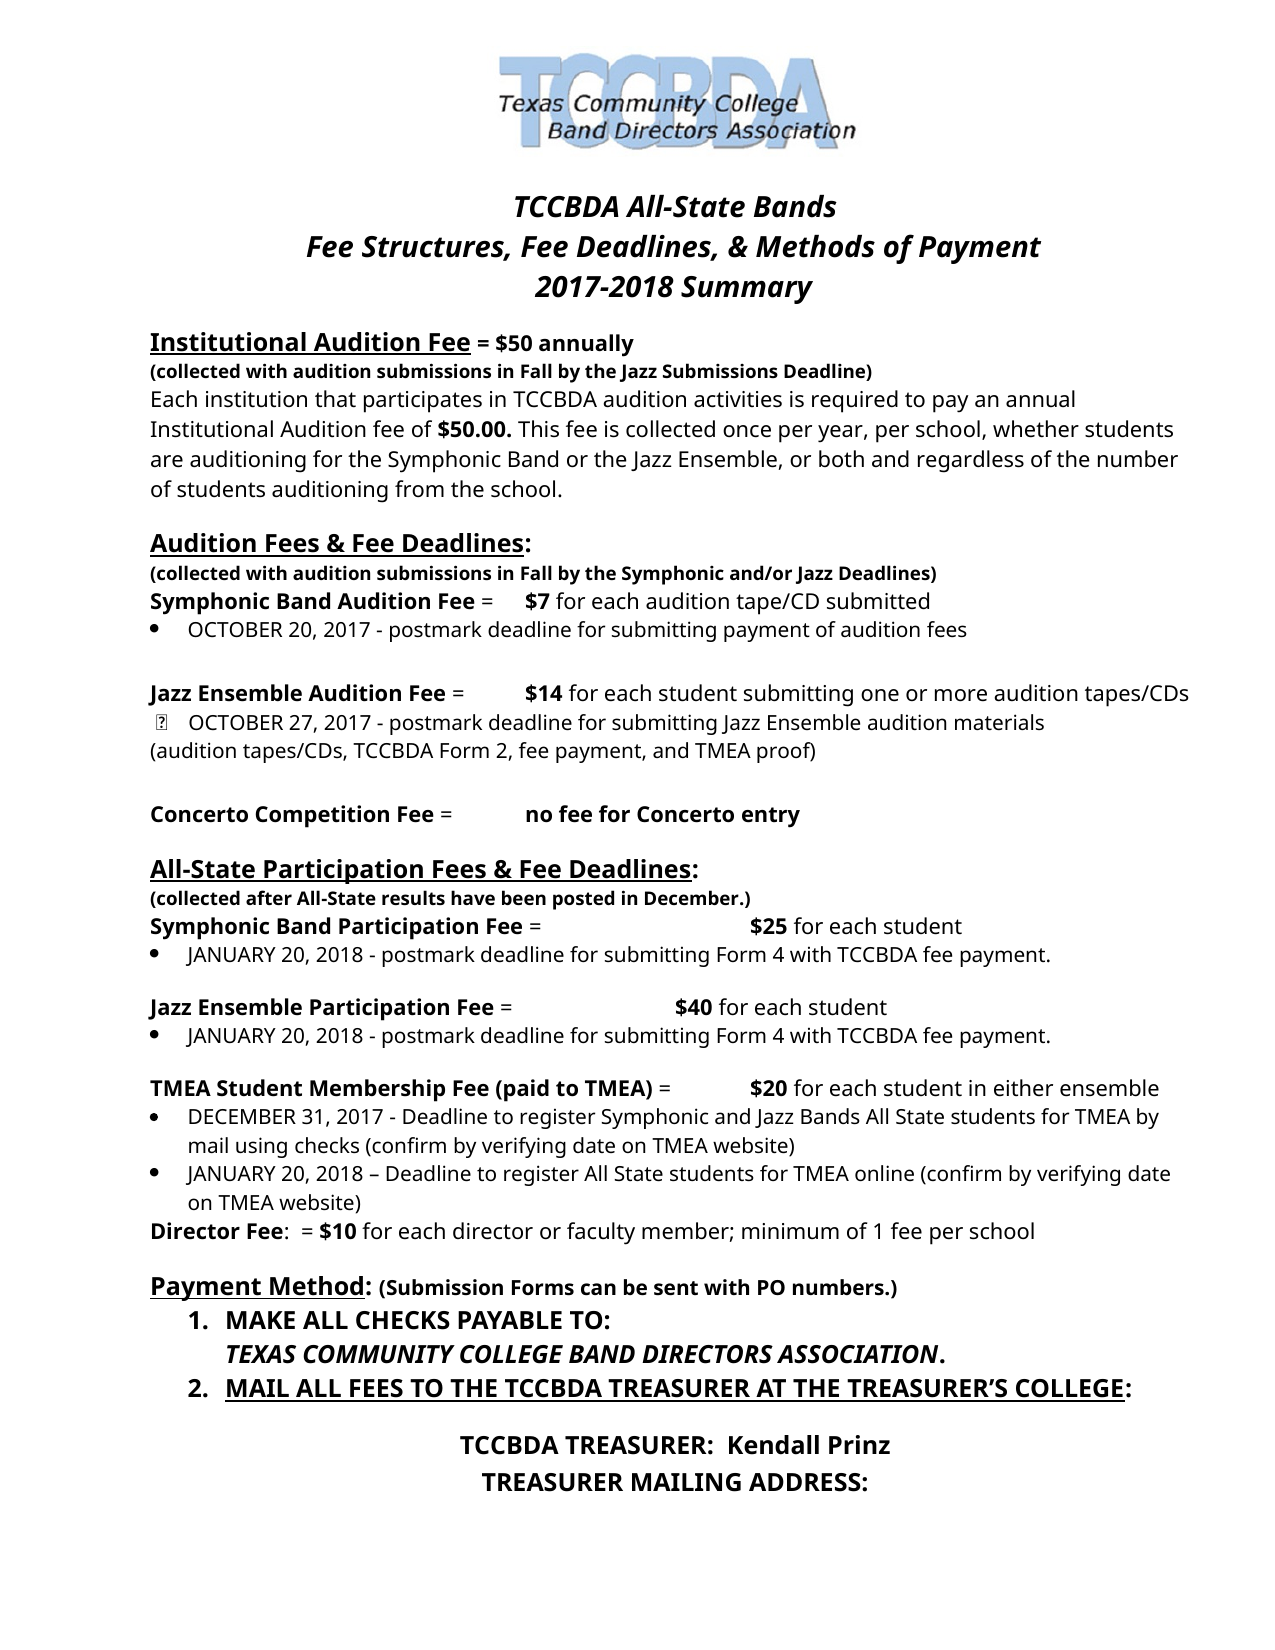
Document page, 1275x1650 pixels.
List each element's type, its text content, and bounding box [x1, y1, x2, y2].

text TMEA Student Membership Fee (paid to TMEA) = $20 for each student in either ensemble [150, 1073, 1200, 1102]
text (collected after All-State results have been posted in December.) [150, 885, 1200, 911]
list JANUARY 20, 2018 - postmark deadline for submitting Form 4 with TCCBDA fee payment. [150, 941, 1200, 969]
list JANUARY 20, 2018 - postmark deadline for submitting Form 4 with TCCBDA fee payment. [150, 1022, 1200, 1050]
list DECEMBER 31, 2017 - Deadline to register Symphonic and Jazz Bands All State students for TMEA by mail using checks (confirm by verifying date on TMEA website) [150, 1102, 1200, 1159]
text Concerto Competition Fee = no fee for Concerto entry [150, 799, 1200, 828]
text All-State Participation Fees & Fee Deadlines: [150, 851, 1200, 885]
text Jazz Ensemble Audition Fee = $14 for each student submitting one or more audition tapes/CDs [150, 678, 1200, 708]
list OCTOBER 20, 2017 - postmark deadline for submitting payment of audition fees [150, 616, 1200, 644]
text TREASURER MAILING ADDRESS: [150, 1464, 1200, 1498]
text Director Fee: = $10 for each director or faculty member; minimum of 1 fee per school [150, 1216, 1200, 1246]
text TCCBDA TREASURER: Kendall Prinz [150, 1428, 1200, 1462]
text Symphonic Band Participation Fee = $25 for each student [150, 911, 1200, 941]
text Audition Fees & Fee Deadlines: [150, 526, 1200, 560]
list JANUARY 20, 2018 – Deadline to register All State students for TMEA online (confirm by verifying date on TMEA website) [150, 1159, 1200, 1216]
text Jazz Ensemble Participation Fee = $40 for each student [150, 992, 1200, 1022]
list MAKE ALL CHECKS PAYABLE TO: [187, 1303, 1200, 1337]
text Symphonic Band Audition Fee = $7 for each audition tape/CD submitted [150, 586, 1200, 616]
text  OCTOBER 27, 2017 - postmark deadline for submitting Jazz Ensemble audition materials [150, 708, 1200, 736]
picture [487, 46, 863, 157]
list MAIL ALL FEES TO THE TCCBDA TREASURER AT THE TREASURER’S COLLEGE: [187, 1371, 1200, 1405]
text 2017-2018 Summary [150, 266, 1200, 306]
text (collected with audition submissions in Fall by the Symphonic and/or Jazz Deadlines) [150, 560, 1200, 586]
text Payment Method: (Submission Forms can be sent with PO numbers.) [150, 1269, 1200, 1303]
text TCCBDA All-State Bands [150, 186, 1200, 226]
text TEXAS COMMUNITY COLLEGE BAND DIRECTORS ASSOCIATION. [150, 1337, 1275, 1371]
text Each institution that participates in TCCBDA audition activities is required to pay an annual Institutional Audition fee of $50.00. This fee is collected once per year, per school, whether students are auditioning for the Symphonic Band or the Jazz Ensemble, or both and regardless of the number of students auditioning from the school. [150, 384, 1200, 503]
text Fee Structures, Fee Deadlines, & Methods of Payment [150, 226, 1200, 266]
text Institutional Audition Fee = $50 annually [150, 325, 1200, 359]
text (collected with audition submissions in Fall by the Jazz Submissions Deadline) [150, 359, 1200, 384]
text (audition tapes/CDs, TCCBDA Form 2, fee payment, and TMEA proof) [150, 736, 1200, 765]
